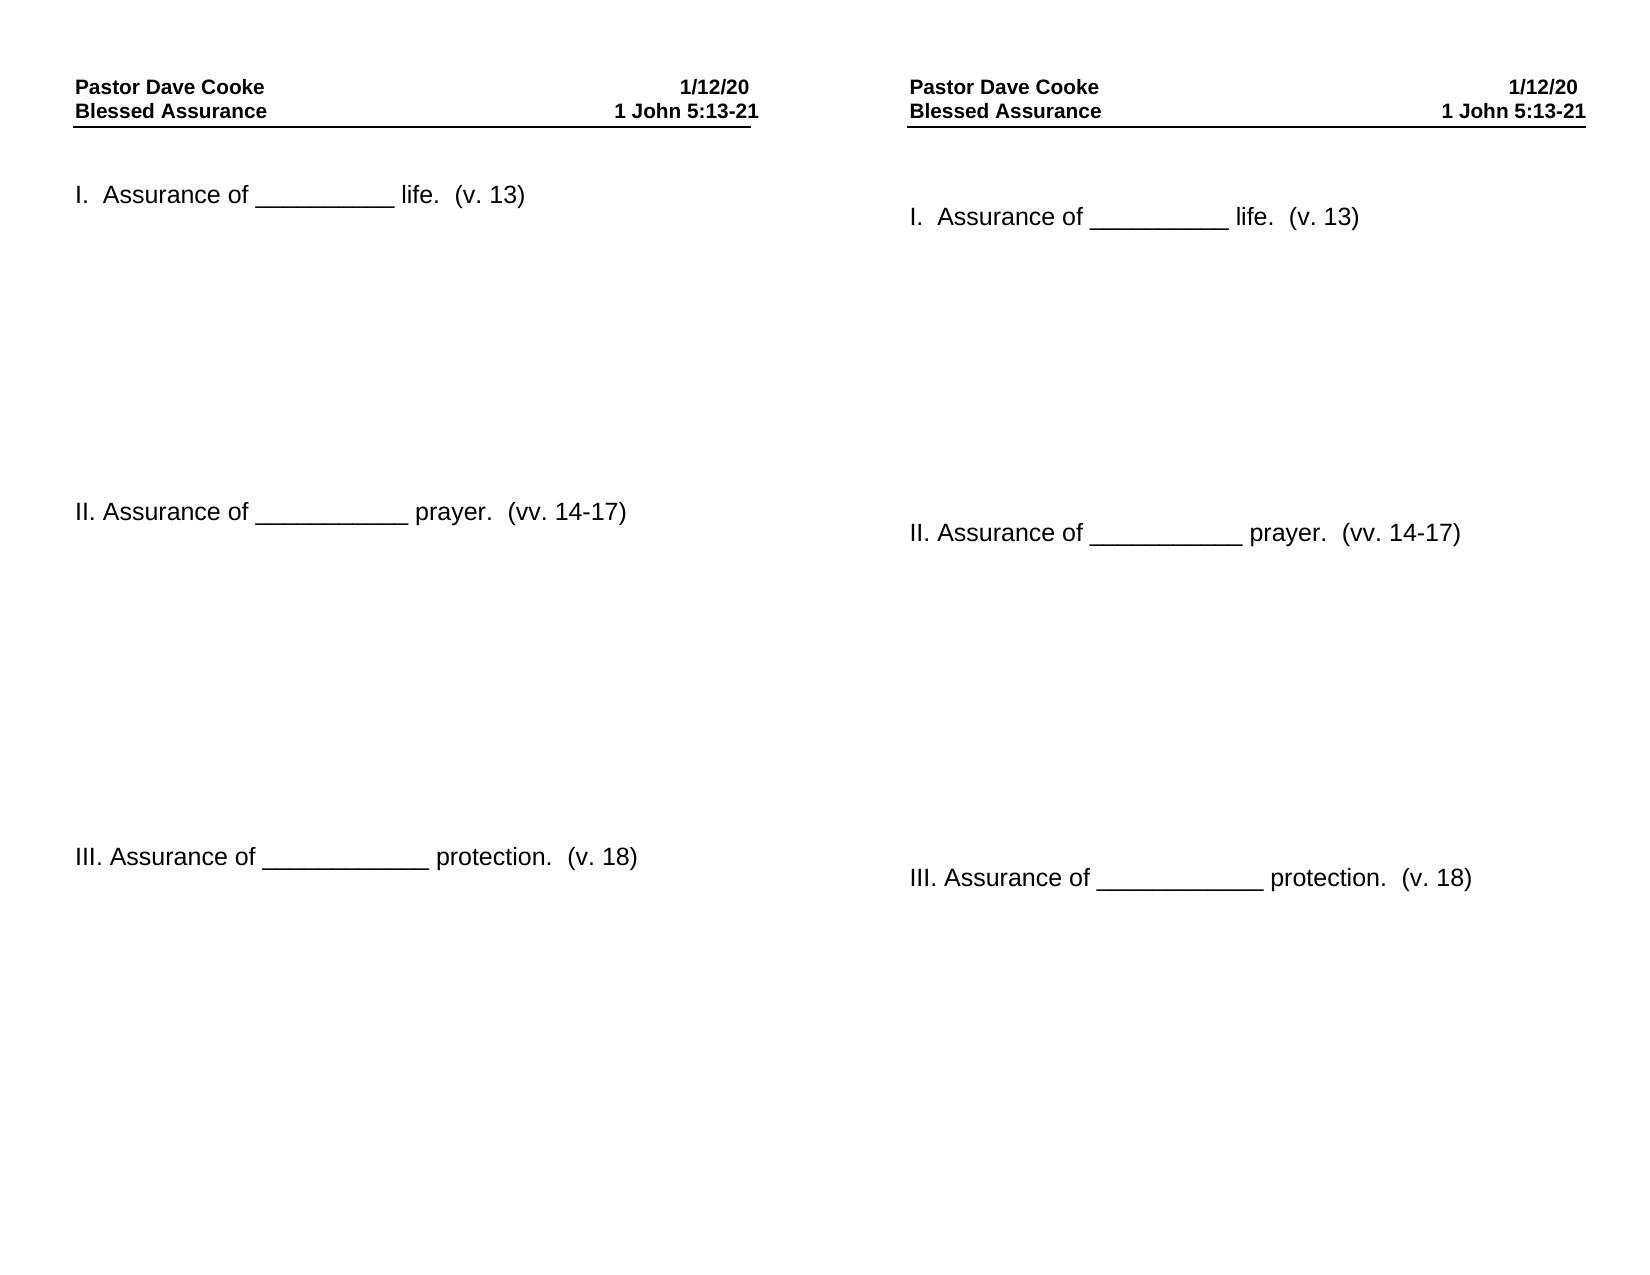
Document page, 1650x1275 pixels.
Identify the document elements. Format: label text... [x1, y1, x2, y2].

text III. Assurance of ____________ protection. (v. 18) [75, 842, 759, 870]
text I. Assurance of __________ life. (v. 13) [75, 180, 759, 209]
text II. Assurance of ___________ prayer. (vv. 14-17) [75, 497, 759, 525]
text Blessed Assurance 1 John 5:13-21 [75, 99, 759, 123]
text Pastor Dave Cooke 1/12/20 [75, 75, 759, 99]
text I. Assurance of __________ life. (v. 13) [909, 202, 1594, 231]
text Blessed Assurance 1 John 5:13-21 [909, 99, 1594, 123]
text Pastor Dave Cooke 1/12/20 [909, 75, 1594, 99]
text II. Assurance of ___________ prayer. (vv. 14-17) [909, 518, 1594, 547]
text III. Assurance of ____________ protection. (v. 18) [909, 863, 1594, 892]
